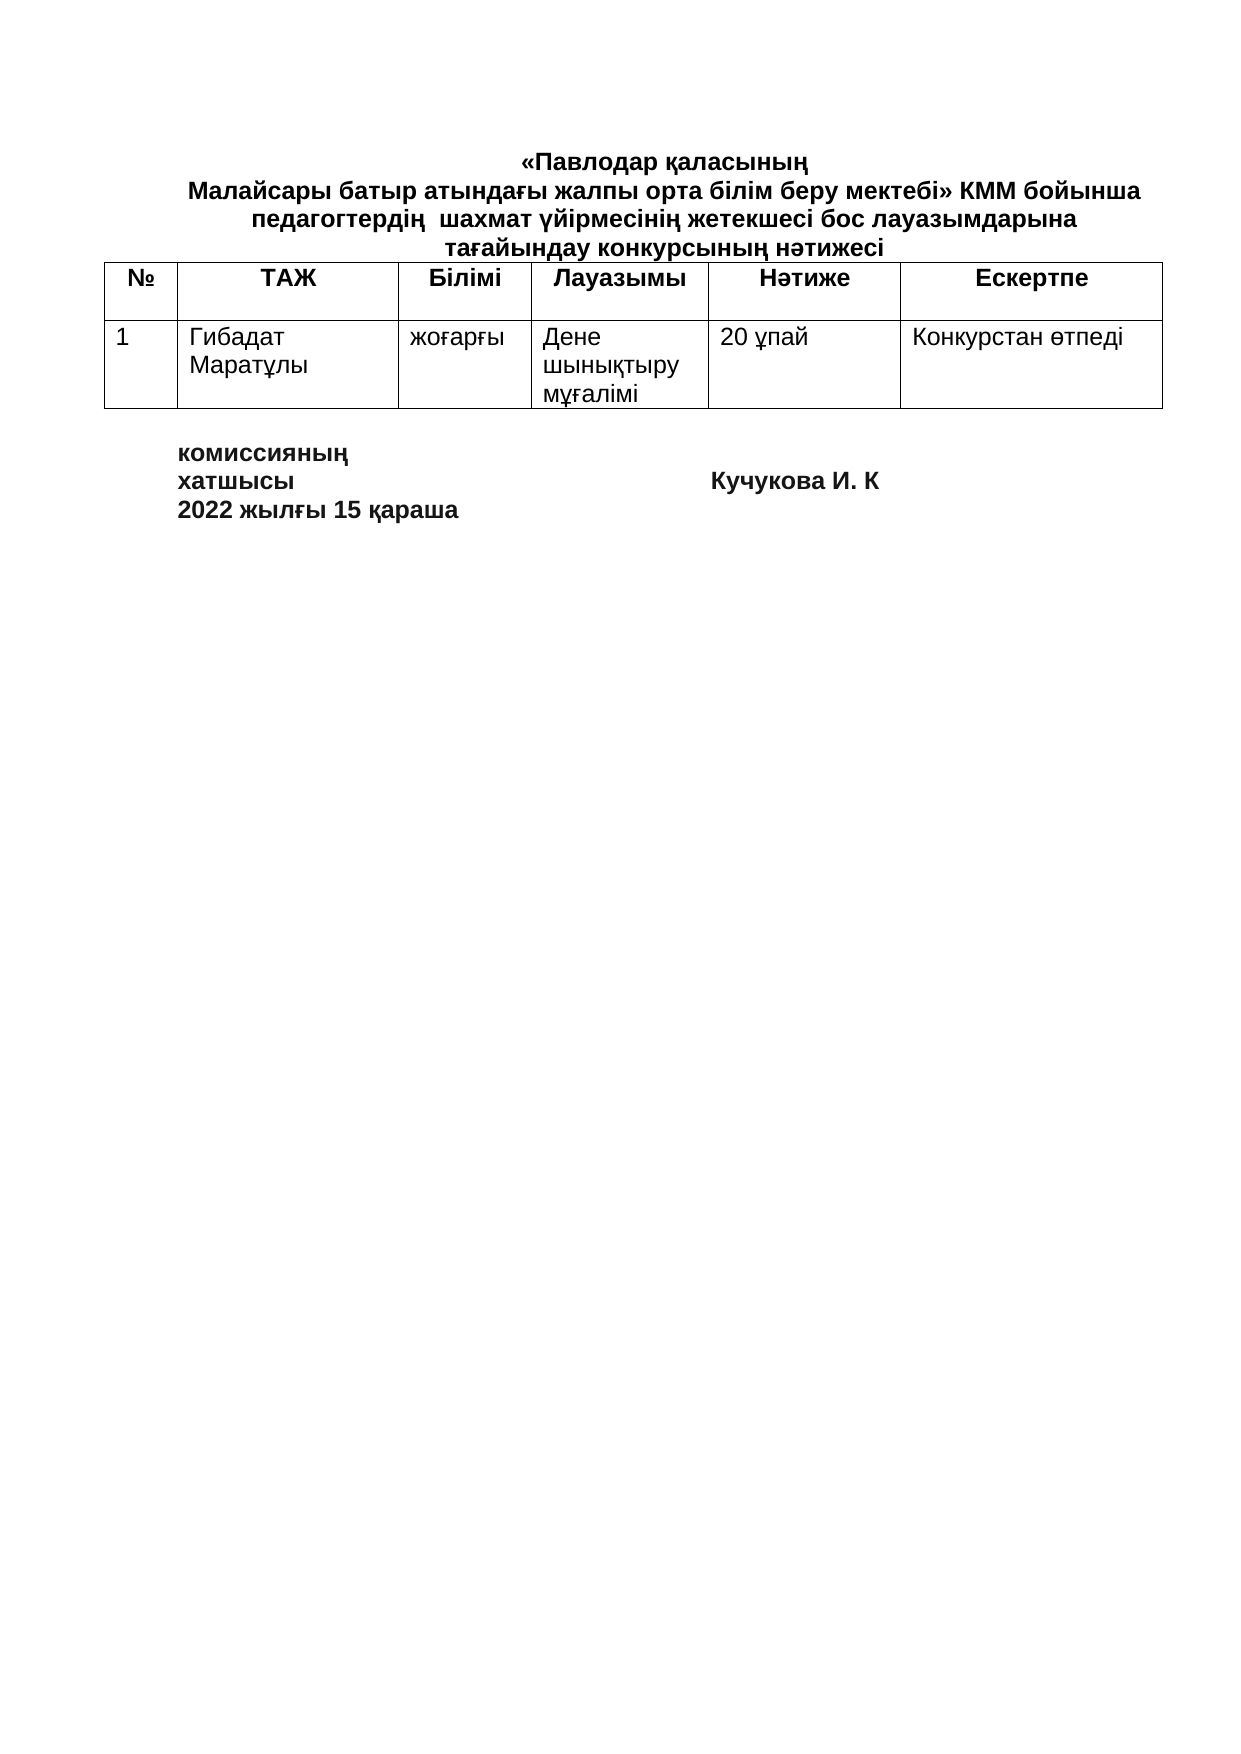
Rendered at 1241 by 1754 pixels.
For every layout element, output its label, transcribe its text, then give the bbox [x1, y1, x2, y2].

text «Павлодар қаласының [177, 147, 1152, 176]
table_cell жоғарғы [399, 321, 531, 408]
text комиссияның [177, 437, 1152, 466]
table_header № [105, 263, 177, 320]
text педагогтердің шахмат үйірмесінің жетекшесі бос лауазымдарына тағайындау конкурсының нәтижесі [177, 204, 1152, 262]
table_cell 1 [105, 321, 177, 408]
table_cell Дене шынықтыру мұғалімі [532, 321, 708, 408]
table_header Нәтиже [709, 263, 900, 320]
table_header Білімі [399, 263, 531, 320]
table_cell Гибадат Маратұлы [178, 321, 398, 408]
text хатшысы Кучукова И. К [177, 466, 1152, 495]
text Малайсары батыр атындағы жалпы орта білім беру мектебі» КММ бойынша [177, 176, 1152, 204]
table_header Лауазымы [532, 263, 708, 320]
text 2022 жылғы 15 қараша [177, 495, 1152, 524]
table_header Ескертпе [901, 263, 1162, 320]
table_cell 20 ұпай [709, 321, 900, 408]
table_cell Конкурстан өтпеді [901, 321, 1162, 408]
table_header ТАЖ [178, 263, 398, 320]
